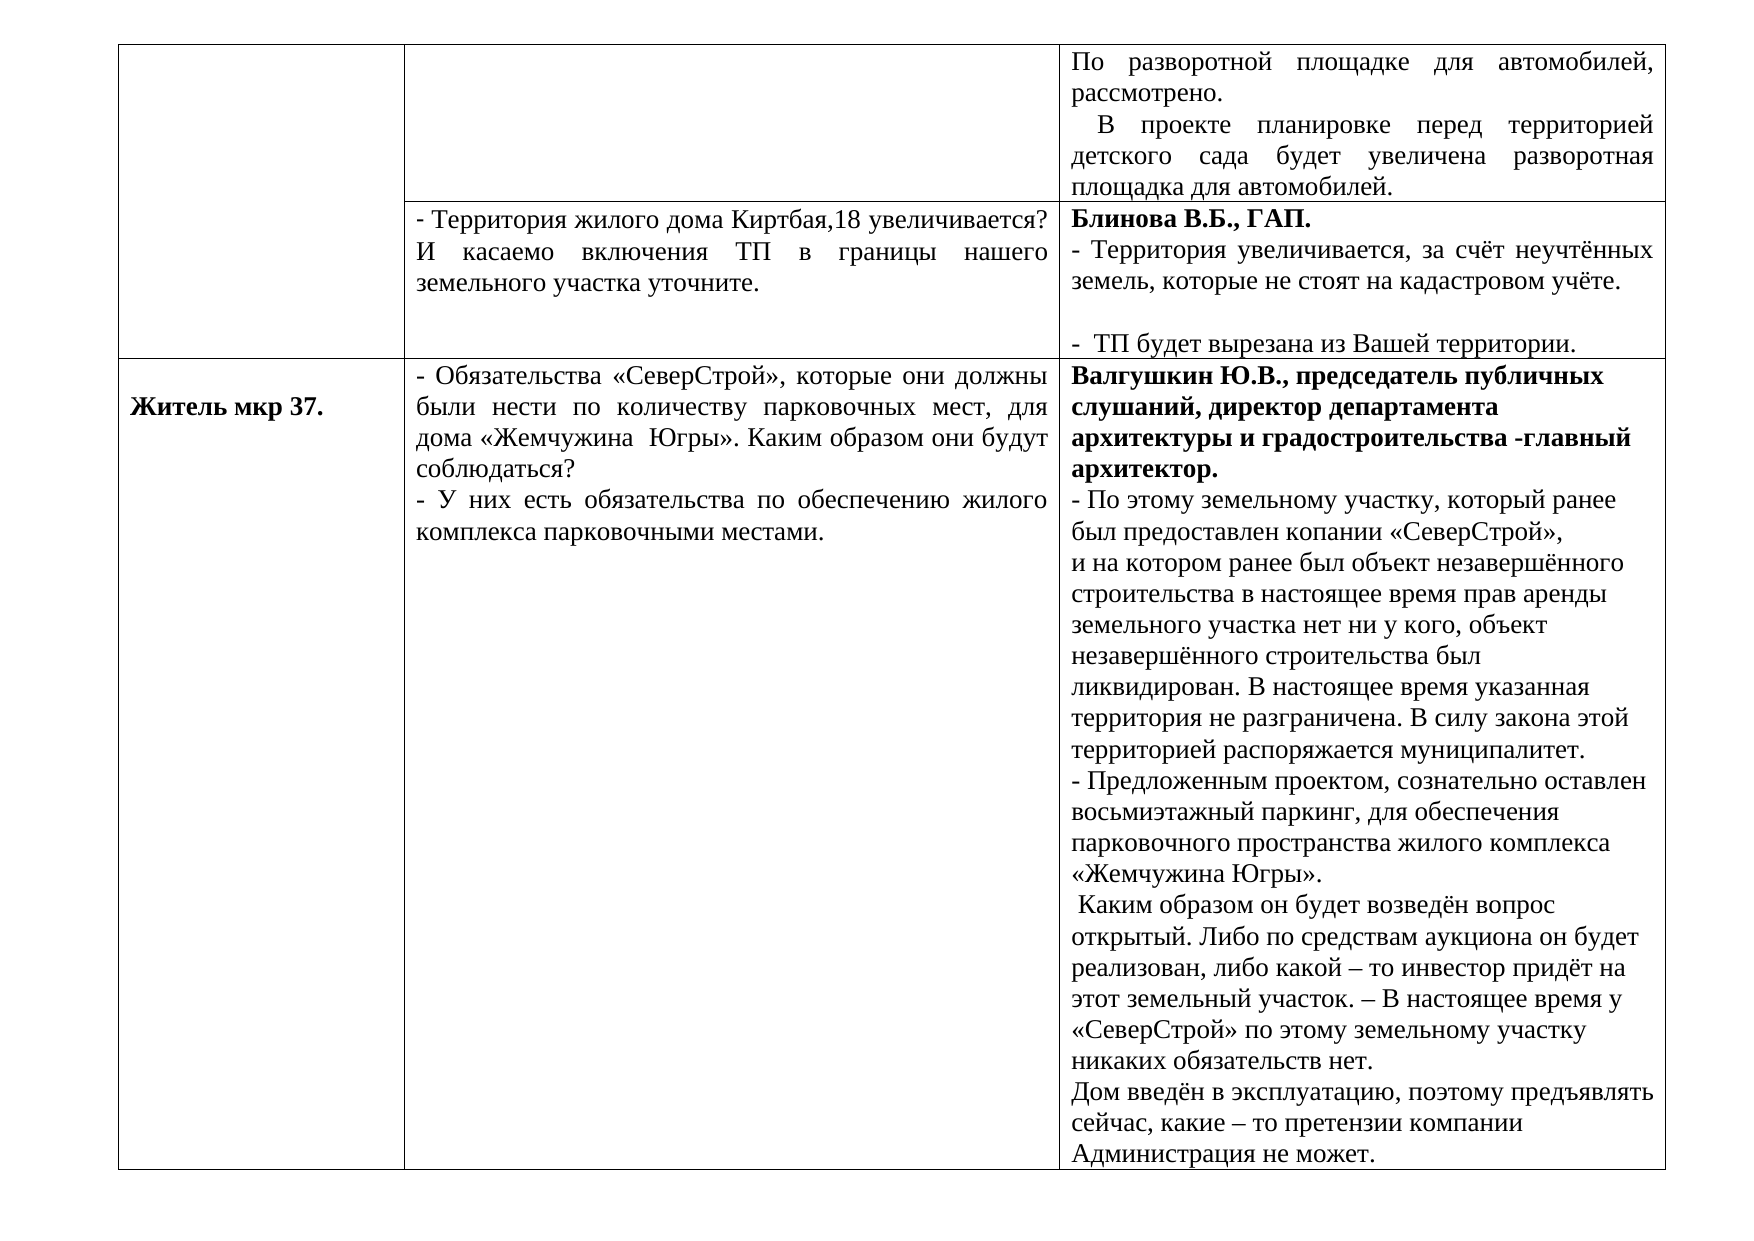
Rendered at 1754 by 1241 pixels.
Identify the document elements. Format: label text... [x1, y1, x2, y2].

table_cell Блинова В.Б., ГАП. - Территория увеличивается, за счёт неучтённых земель, которые не стоят на кадастровом учёте. - ТП будет вырезана из Вашей территории. [1060, 202, 1665, 358]
table_cell - Территория жилого дома Киртбая,18 увеличивается? И касаемо включения ТП в границы нашего земельного участка уточните. [405, 202, 1059, 358]
table_cell - Обязательства «СеверСтрой», которые они должны были нести по количеству парковочных мест, для дома «Жемчужина Югры». Каким образом они будут соблюдаться? - У них есть обязательства по обеспечению жилого комплекса парковочными местами. [405, 359, 1059, 1169]
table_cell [405, 45, 1059, 201]
table_cell Валгушкин Ю.В., председатель публичных слушаний, директор департамента архитектуры и градостроительства -главный архитектор. - По этому земельному участку, который ранее был предоставлен копании «СеверСтрой», и на котором ранее был объект незавершённого строительства в настоящее время прав аренды земельного участка нет ни у кого, объект незавершённого строительства был ликвидирован. В настоящее время указанная территория не разграничена. В силу закона этой территорией распоряжается муниципалитет. - Предложенным проектом, сознательно оставлен восьмиэтажный паркинг, для обеспечения парковочного пространства жилого комплекса «Жемчужина Югры». Каким образом он будет возведён вопрос открытый. Либо по средствам аукциона он будет реализован, либо какой – то инвестор придёт на этот земельный участок. – В настоящее время у «СеверСтрой» по этому земельному участку никаких обязательств нет. Дом введён в эксплуатацию, поэтому предъявлять сейчас, какие – то претензии компании Администрация не может. [1060, 359, 1665, 1169]
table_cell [1060, 45, 1665, 201]
table_cell Житель мкр 37. [119, 359, 404, 1169]
